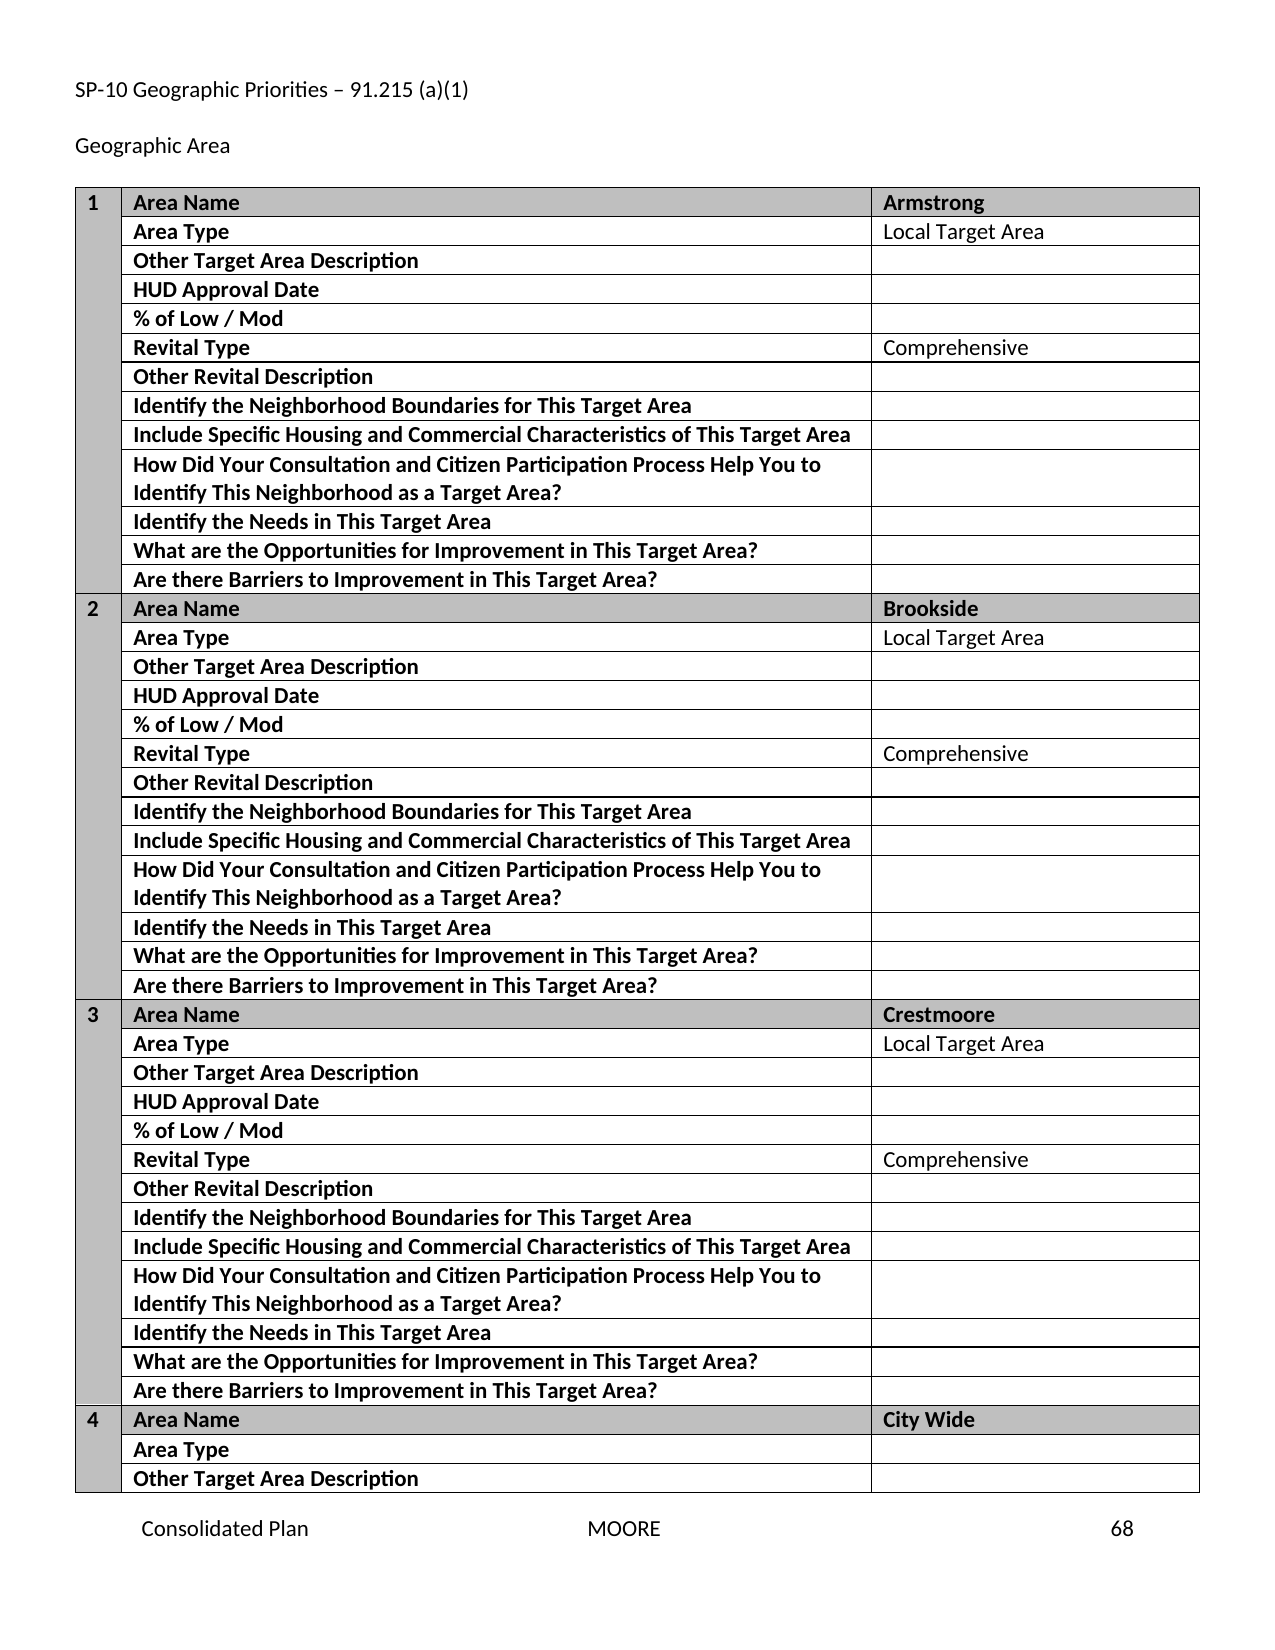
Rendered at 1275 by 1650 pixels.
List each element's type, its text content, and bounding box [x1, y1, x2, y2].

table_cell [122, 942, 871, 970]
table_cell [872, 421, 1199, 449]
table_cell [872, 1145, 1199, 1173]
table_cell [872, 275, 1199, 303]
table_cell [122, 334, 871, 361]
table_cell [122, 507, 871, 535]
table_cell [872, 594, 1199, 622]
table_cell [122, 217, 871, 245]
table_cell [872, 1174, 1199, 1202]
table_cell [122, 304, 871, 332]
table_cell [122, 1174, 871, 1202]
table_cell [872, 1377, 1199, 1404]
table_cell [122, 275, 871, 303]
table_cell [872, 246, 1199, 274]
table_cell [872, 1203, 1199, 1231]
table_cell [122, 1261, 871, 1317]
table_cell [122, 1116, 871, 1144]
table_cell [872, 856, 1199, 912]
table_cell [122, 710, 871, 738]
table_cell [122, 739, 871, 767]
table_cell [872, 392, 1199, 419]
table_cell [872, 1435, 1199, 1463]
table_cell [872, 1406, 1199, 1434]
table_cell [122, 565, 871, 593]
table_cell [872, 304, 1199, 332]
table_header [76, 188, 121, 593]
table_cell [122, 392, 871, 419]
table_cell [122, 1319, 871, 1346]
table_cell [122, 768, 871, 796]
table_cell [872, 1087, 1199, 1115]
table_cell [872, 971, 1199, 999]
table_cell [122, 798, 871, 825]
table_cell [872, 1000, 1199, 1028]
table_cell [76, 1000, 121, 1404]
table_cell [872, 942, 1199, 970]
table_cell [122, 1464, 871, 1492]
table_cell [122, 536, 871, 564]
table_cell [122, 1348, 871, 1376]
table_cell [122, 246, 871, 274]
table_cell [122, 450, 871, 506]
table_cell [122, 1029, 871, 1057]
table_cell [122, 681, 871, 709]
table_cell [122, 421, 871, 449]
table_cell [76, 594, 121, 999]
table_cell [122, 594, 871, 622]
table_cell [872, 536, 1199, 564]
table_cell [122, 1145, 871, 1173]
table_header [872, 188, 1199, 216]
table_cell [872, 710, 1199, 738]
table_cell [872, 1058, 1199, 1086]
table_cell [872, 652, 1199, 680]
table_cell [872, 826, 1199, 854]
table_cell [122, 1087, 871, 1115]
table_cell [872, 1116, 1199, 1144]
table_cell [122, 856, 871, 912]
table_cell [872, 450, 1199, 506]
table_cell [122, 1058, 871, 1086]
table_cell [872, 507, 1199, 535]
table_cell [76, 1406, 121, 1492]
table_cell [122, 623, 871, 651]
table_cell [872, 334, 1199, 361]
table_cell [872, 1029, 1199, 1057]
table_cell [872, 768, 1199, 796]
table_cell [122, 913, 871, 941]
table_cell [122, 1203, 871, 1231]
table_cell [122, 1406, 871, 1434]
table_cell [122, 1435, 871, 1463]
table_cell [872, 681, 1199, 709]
text SP-10 Geographic Priorities – 91.215 (a)(1) [75, 75, 1200, 103]
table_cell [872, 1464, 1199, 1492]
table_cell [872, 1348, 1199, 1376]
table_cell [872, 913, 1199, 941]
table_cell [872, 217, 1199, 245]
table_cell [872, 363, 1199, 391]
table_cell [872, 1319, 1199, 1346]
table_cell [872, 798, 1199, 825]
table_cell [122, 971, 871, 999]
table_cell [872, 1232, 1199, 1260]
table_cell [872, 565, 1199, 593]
text Geographic Area [75, 131, 1200, 159]
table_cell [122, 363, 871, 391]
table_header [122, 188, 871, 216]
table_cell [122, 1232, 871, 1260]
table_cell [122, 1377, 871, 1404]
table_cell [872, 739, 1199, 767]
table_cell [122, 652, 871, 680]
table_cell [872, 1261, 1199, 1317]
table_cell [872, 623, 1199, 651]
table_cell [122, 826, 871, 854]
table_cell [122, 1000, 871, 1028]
